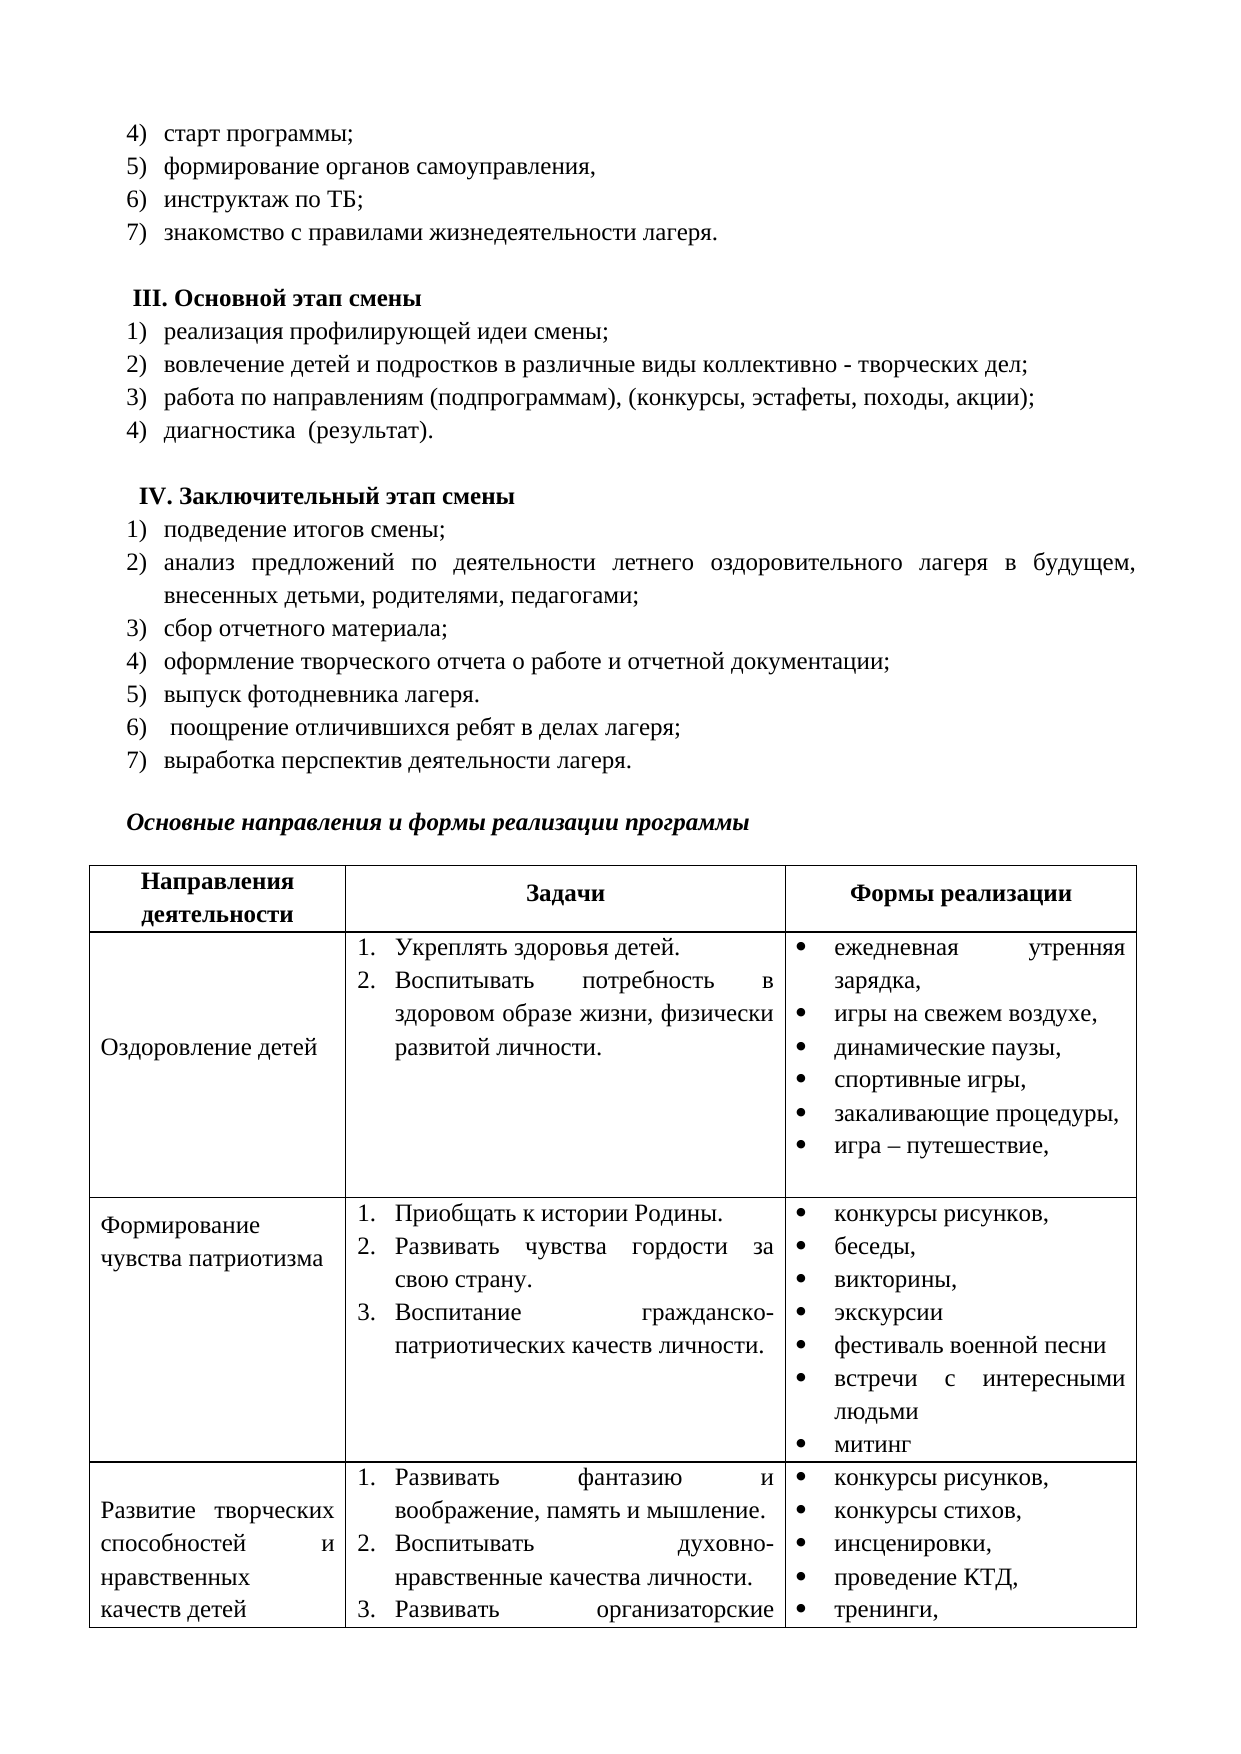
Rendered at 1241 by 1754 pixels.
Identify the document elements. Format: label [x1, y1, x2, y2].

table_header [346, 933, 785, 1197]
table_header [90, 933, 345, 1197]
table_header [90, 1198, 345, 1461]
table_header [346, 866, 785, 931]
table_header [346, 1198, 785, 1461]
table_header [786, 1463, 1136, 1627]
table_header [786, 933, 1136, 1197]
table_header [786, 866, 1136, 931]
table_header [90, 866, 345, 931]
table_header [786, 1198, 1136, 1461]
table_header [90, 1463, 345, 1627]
table_header [89, 118, 1137, 865]
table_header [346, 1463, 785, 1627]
